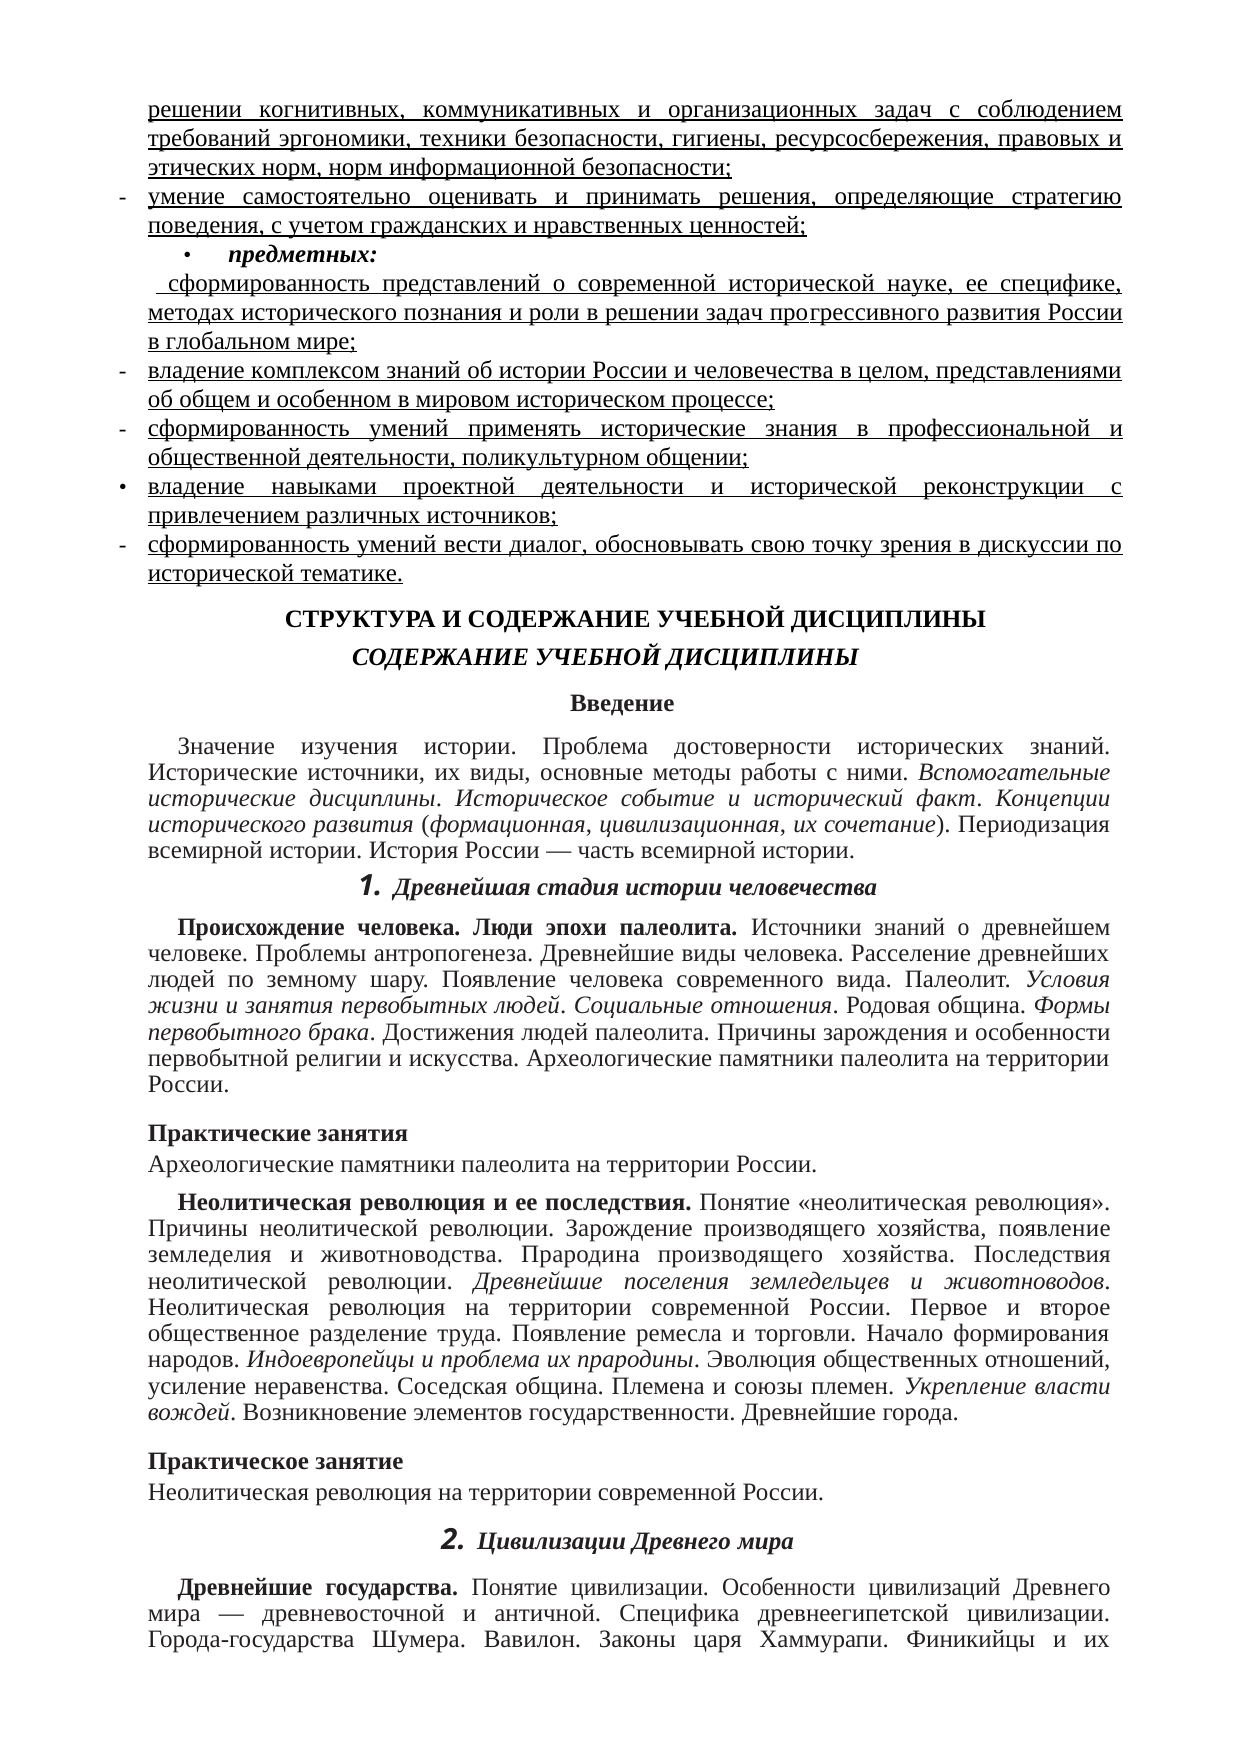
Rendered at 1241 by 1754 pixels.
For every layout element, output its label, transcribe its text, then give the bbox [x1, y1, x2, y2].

text сформированность представлений о современной исторической науке, ее специфике, методах исторического познания и роли в решении задач прогрессивного развития России в глобальном мире; [118, 268, 1123, 355]
list умение самостоятельно оценивать и принимать решения, определяющие стратегию поведения, с учетом гражданских и нравственных ценностей; [118, 181, 1123, 239]
text Введение [148, 688, 1096, 717]
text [148, 1574, 1110, 1653]
list сформированность умений применять исторические знания в профессиональной и общественной деятельности, поликультурном общении; [118, 413, 1123, 471]
list СОДЕРЖАНИЕ УЧЕБНОЙ ДИСЦИПЛИНЫ [88, 642, 1123, 671]
text Неолитическая революция и ее последствия. Понятие «неолитическая революция». Причины неолитической революции. Зарождение производящего хозяйства, появление земледелия и животноводства. Прародина производящего хозяйства. Последствия неолитической революции. Древнейшие поселения земледельцев и животноводов. Неолитическая революция на территории современной России. Первое и второе общественное разделение труда. Появление ремесла и торговли. Начало формирования народов. Индоевропейцы и проблема их прародины. Эволюция общественных отношений, усиление неравенства. Соседская община. Племена и союзы племен. Укрепление власти вождей. Возникновение элементов государственности. Древнейшие города. [148, 1189, 1111, 1426]
text Археологические памятники палеолита на территории России. [148, 1153, 1123, 1177]
text Практические занятия [148, 1123, 1123, 1147]
list Цивилизации Древнего мира [112, 1518, 1123, 1558]
list владение комплексом знаний об истории России и человечества в целом, представлениями об общем и особенном в мировом историческом процессе; [118, 355, 1123, 413]
list предметных: [148, 239, 1123, 268]
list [118, 94, 1123, 181]
list владение навыками проектной деятельности и исторической реконструкции с привлечением различных источников; [118, 471, 1123, 529]
text Неолитическая революция на территории современной России. [148, 1481, 1123, 1506]
text Практическое занятие [148, 1451, 1123, 1474]
list Древнейшая стадия истории человечества [112, 864, 1123, 904]
list сформированность умений вести диалог, обосновывать свою точку зрения в дискуссии по исторической тематике. [118, 529, 1123, 587]
text Происхождение человека. Люди эпохи палеолита. Источники знаний о древнейшем человеке. Проблемы антропогенеза. Древнейшие виды человека. Расселение древнейших людей по земному шару. Появление человека современного вида. Палеолит. Условия жизни и занятия первобытных людей. Социальные отношения. Родовая община. Формы первобытного брака. Достижения людей палеолита. Причины зарождения и особенности первобытной религии и искусства. Археологические памятники палеолита на территории России. [148, 914, 1110, 1098]
text СТРУКТУРА И СОДЕРЖАНИЕ УЧЕБНОЙ ДИСЦИПЛИНЫ [148, 604, 1123, 633]
text Значение изучения истории. Проблема достоверности исторических знаний. Исторические источники, их виды, основные методы работы с ними. Вспомогательные исторические дисциплины. Историческое событие и исторический факт. Концепции исторического развития (формационная, цивилизационная, их сочетание). Периодизация всемирной истории. История России — часть всемирной истории. [148, 733, 1110, 864]
